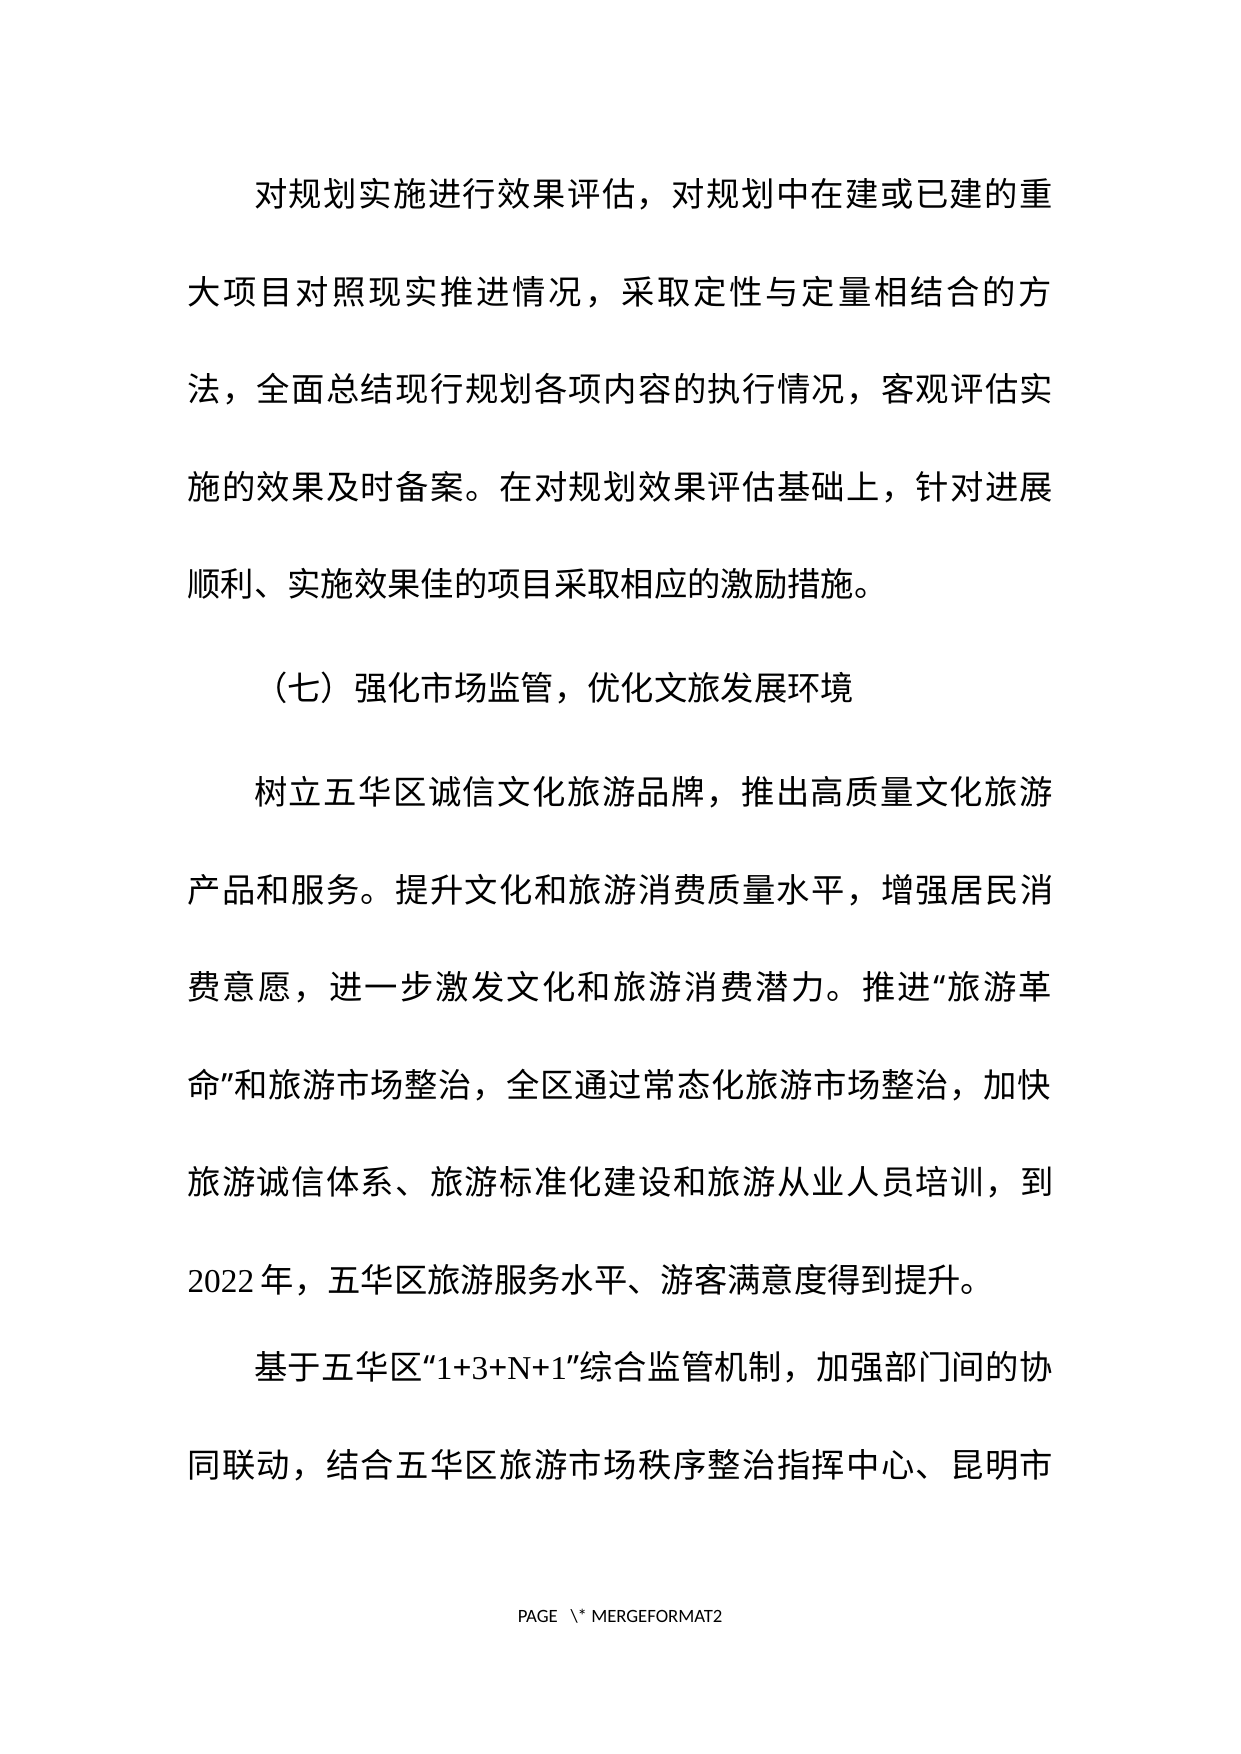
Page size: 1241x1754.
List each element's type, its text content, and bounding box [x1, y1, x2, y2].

list 强化市场监管，优化文旅发展环境 [187, 655, 1053, 720]
text 对规划实施进行效果评估，对规划中在建或已建的重大项目对照现实推进情况，采取定性与定量相结合的方法，全面总结现行规划各项内容的执行情况，客观评估实施的效果及时备案。在对规划效果评估基础上，针对进展顺利、实施效果佳的项目采取相应的激励措施。 [187, 161, 1053, 616]
text 树立五华区诚信文化旅游品牌，推出高质量文化旅游产品和服务。提升文化和旅游消费质量水平，增强居民消费意愿，进一步激发文化和旅游消费潜力。推进“旅游革命”和旅游市场整治，全区通过常态化旅游市场整治，加快旅游诚信体系、旅游标准化建设和旅游从业人员培训，到2022年，五华区旅游服务水平、游客满意度得到提升。 [187, 759, 1053, 1312]
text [187, 1334, 1053, 1497]
